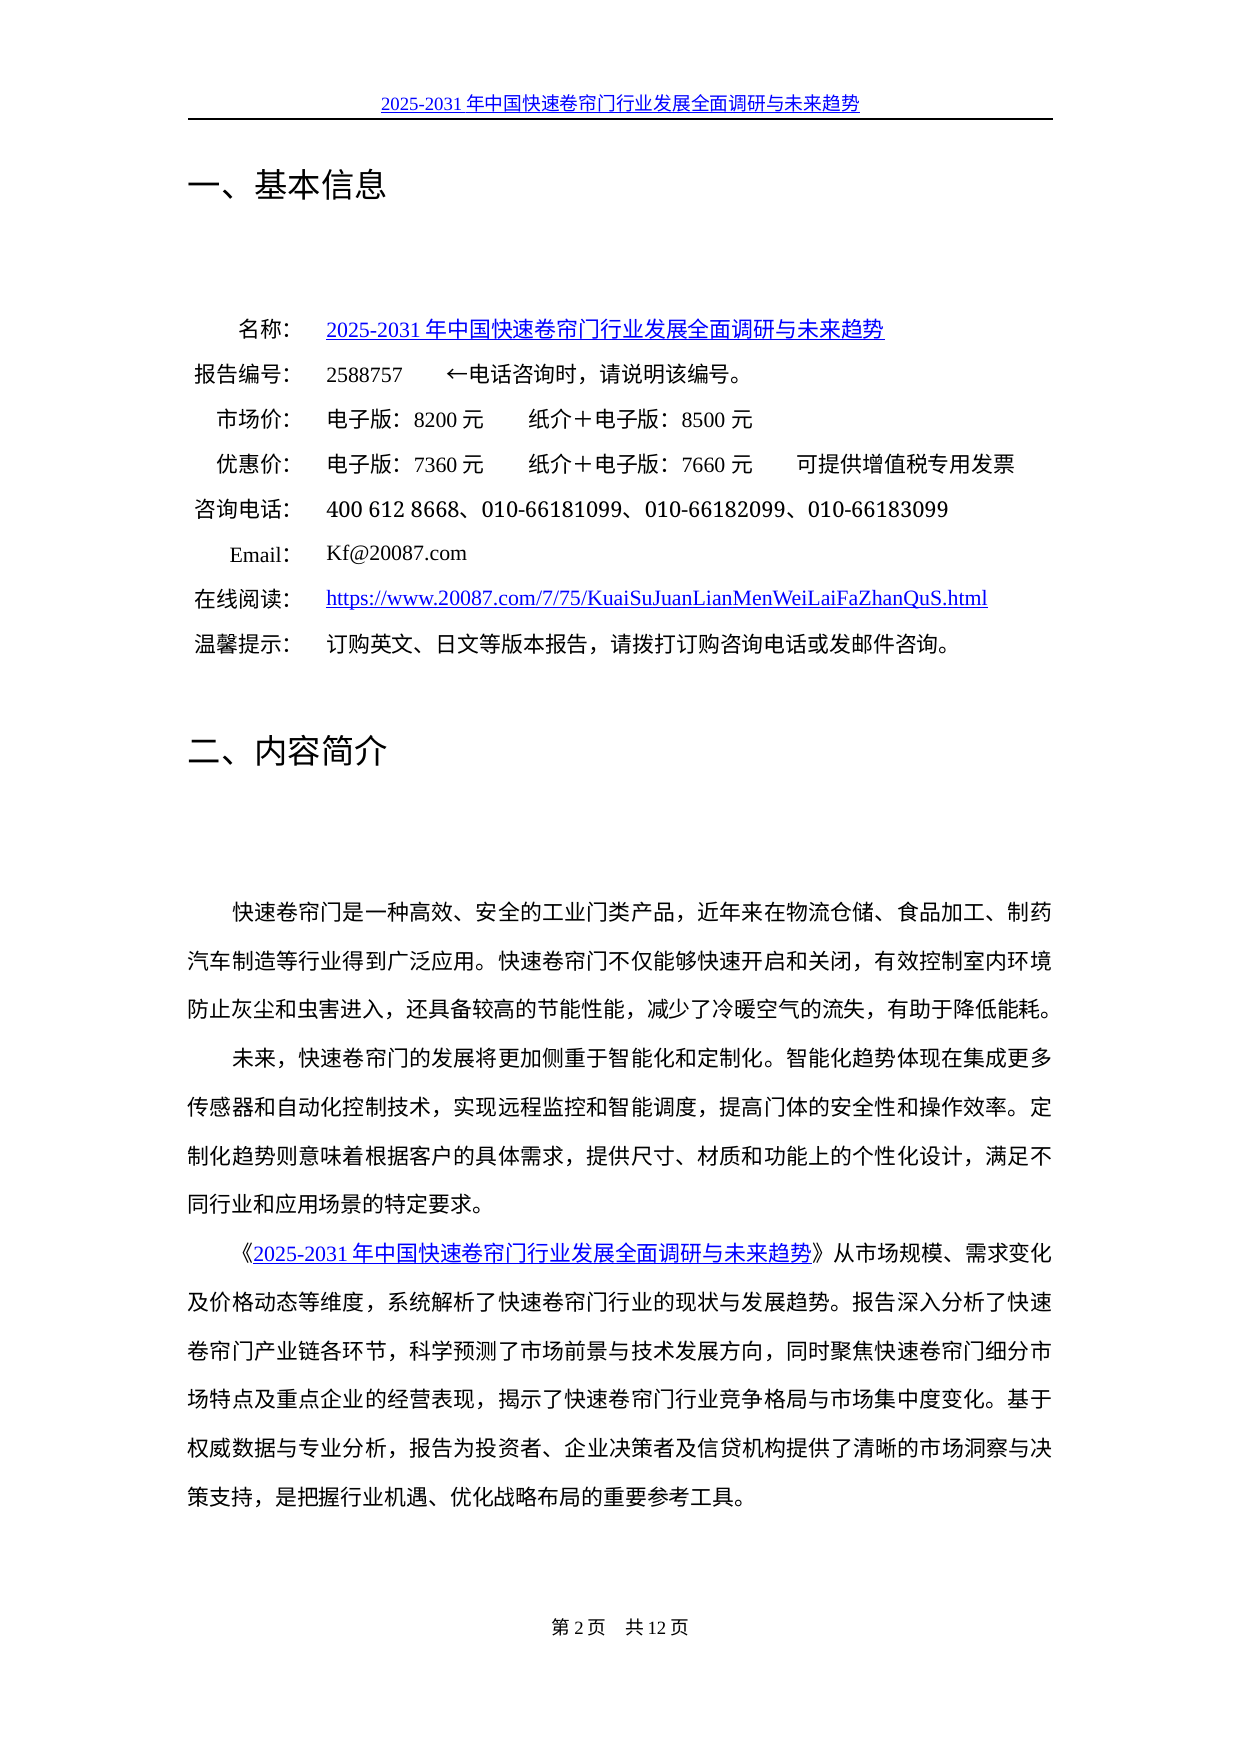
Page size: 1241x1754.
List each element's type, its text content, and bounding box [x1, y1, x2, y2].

table_cell 咨询电话： [167, 492, 315, 537]
table_cell 在线阅读： [167, 582, 315, 627]
table_header 名称： [167, 312, 315, 357]
table_cell 温馨提示： [167, 627, 315, 672]
table_cell [315, 582, 1073, 627]
title 二、内容简介 [187, 717, 1053, 782]
table_cell 400 612 8668、010-66181099、010-66182099、010-66183099 [315, 492, 1073, 537]
table_cell 电子版：7360 元 纸介＋电子版：7660 元 可提供增值税专用发票 [315, 447, 1073, 492]
table_cell 电子版：8200 元 纸介＋电子版：8500 元 [315, 402, 1073, 447]
title 一、基本信息 [187, 150, 1053, 215]
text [187, 894, 1053, 1512]
table_cell 优惠价： [167, 447, 315, 492]
table_cell 订购英文、日文等版本报告，请拨打订购咨询电话或发邮件咨询。 [315, 627, 1073, 672]
table_cell 2588757 ←电话咨询时，请说明该编号。 [315, 357, 1073, 402]
table_cell 报告编号： [167, 357, 315, 402]
table_cell 市场价： [167, 402, 315, 447]
table_header 2025-2031年中国快速卷帘门行业发展全面调研与未来趋势 [315, 312, 1073, 357]
table_cell Kf@20087.com [315, 537, 1073, 582]
table_cell Email： [167, 537, 315, 582]
